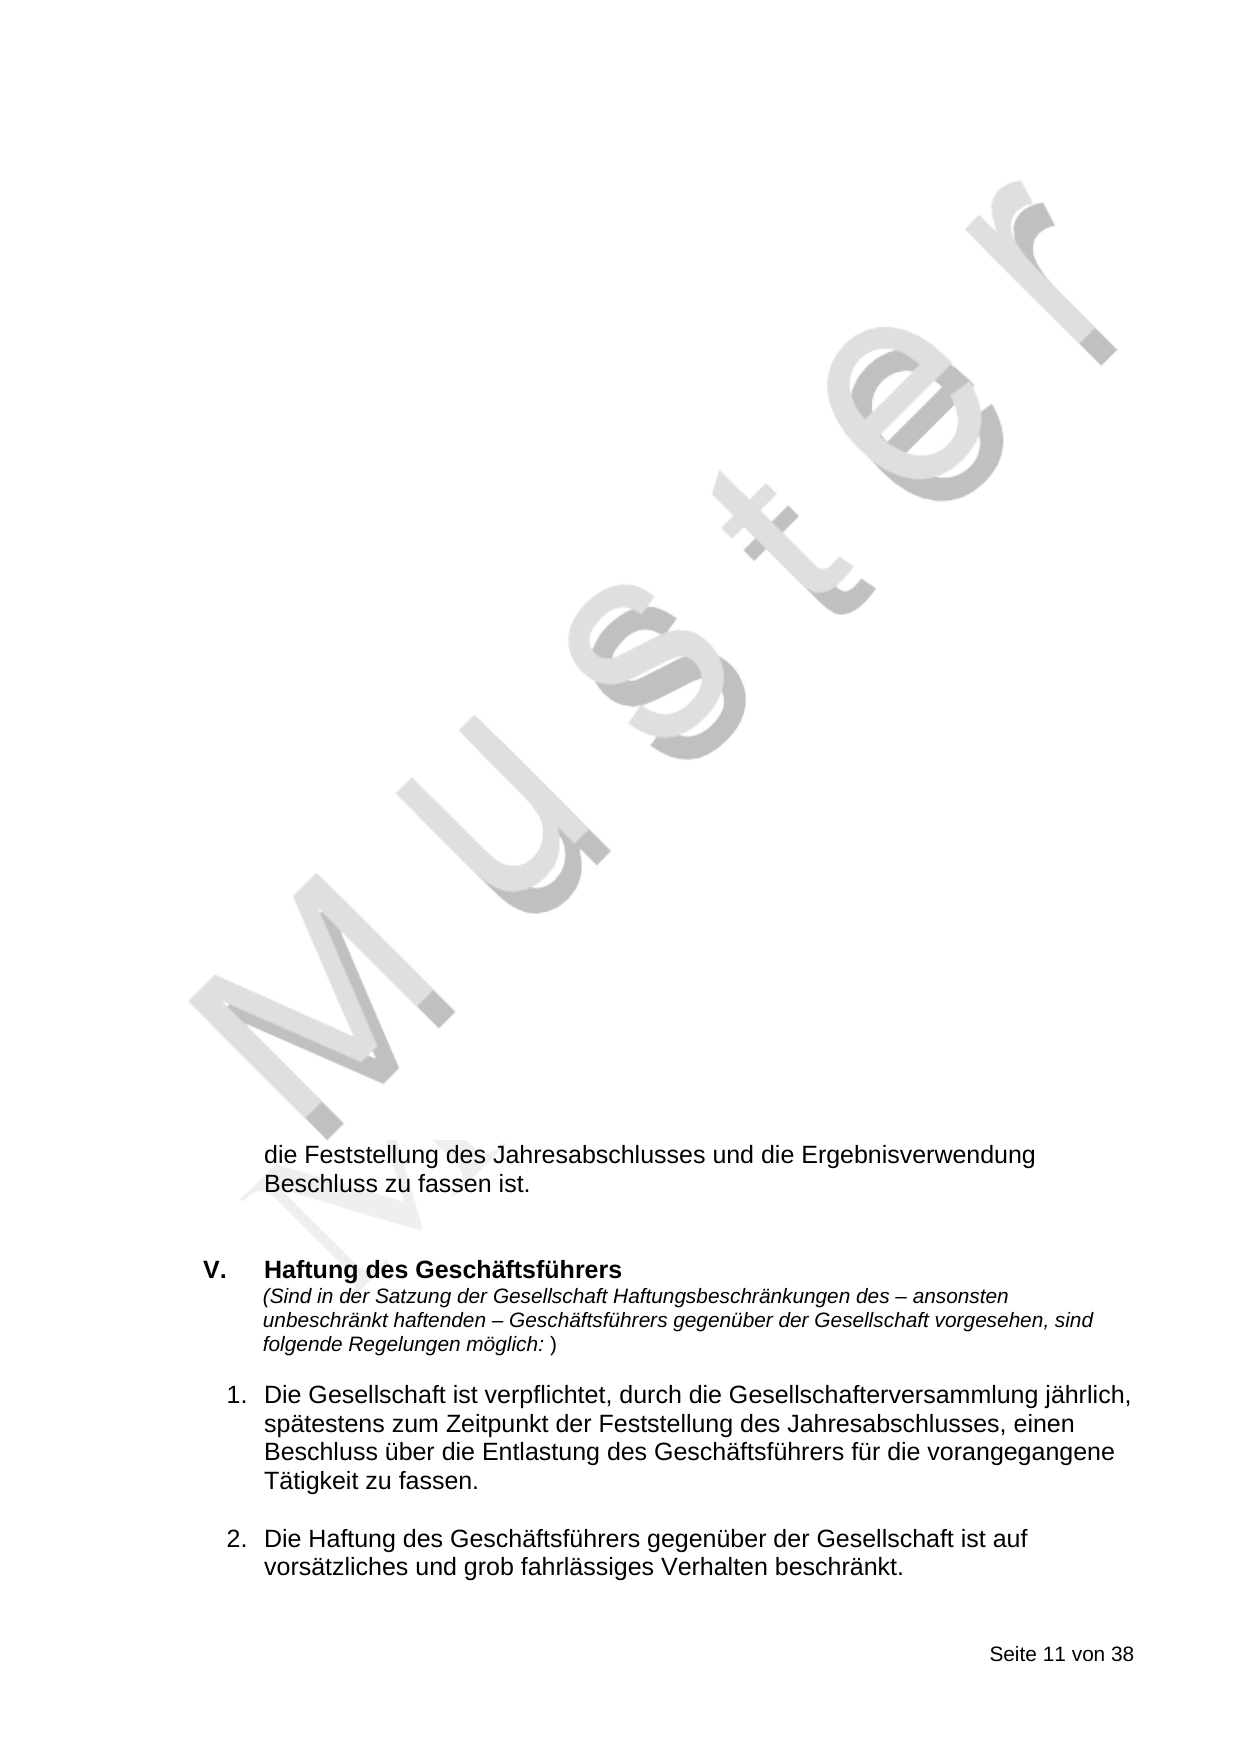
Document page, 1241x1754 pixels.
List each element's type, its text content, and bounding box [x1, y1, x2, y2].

list Die Gesellschaft ist verpflichtet, durch die Gesellschafterversammlung jährlich, spätestens zum Zeitpunkt der Feststellung des Jahresabschlusses, einen Beschluss über die Entlastung des Geschäftsführers für die vorangegangene Tätigkeit zu fassen. [226, 1380, 1134, 1495]
list Die Haftung des Geschäftsführers gegenüber der Gesellschaft ist auf vorsätzliches und grob fahrlässiges Verhalten beschränkt. [226, 1523, 1134, 1581]
list Haftung des Geschäftsführers [226, 1255, 1134, 1284]
list Gleichzeitig mit Übersendung von Jahresabschluss und Geschäftsbericht hat der Geschäftsführer unter Beachtung der Beschlussfrist des Paragraf 42a Absatz. 2 GmbHG eine Gesellschafterversammlung einzuberufen, in der über die Feststellung des Jahresabschlusses und die Ergebnisverwendung Beschluss zu fassen ist. [226, 1140, 1134, 1198]
text (Sind in der Satzung der Gesellschaft Haftungsbeschränkungen des – ansonsten unbeschränkt haftenden – Geschäftsführers gegenüber der Gesellschaft vorgesehen, sind folgende Regelungen möglich: ) [263, 1284, 1134, 1356]
